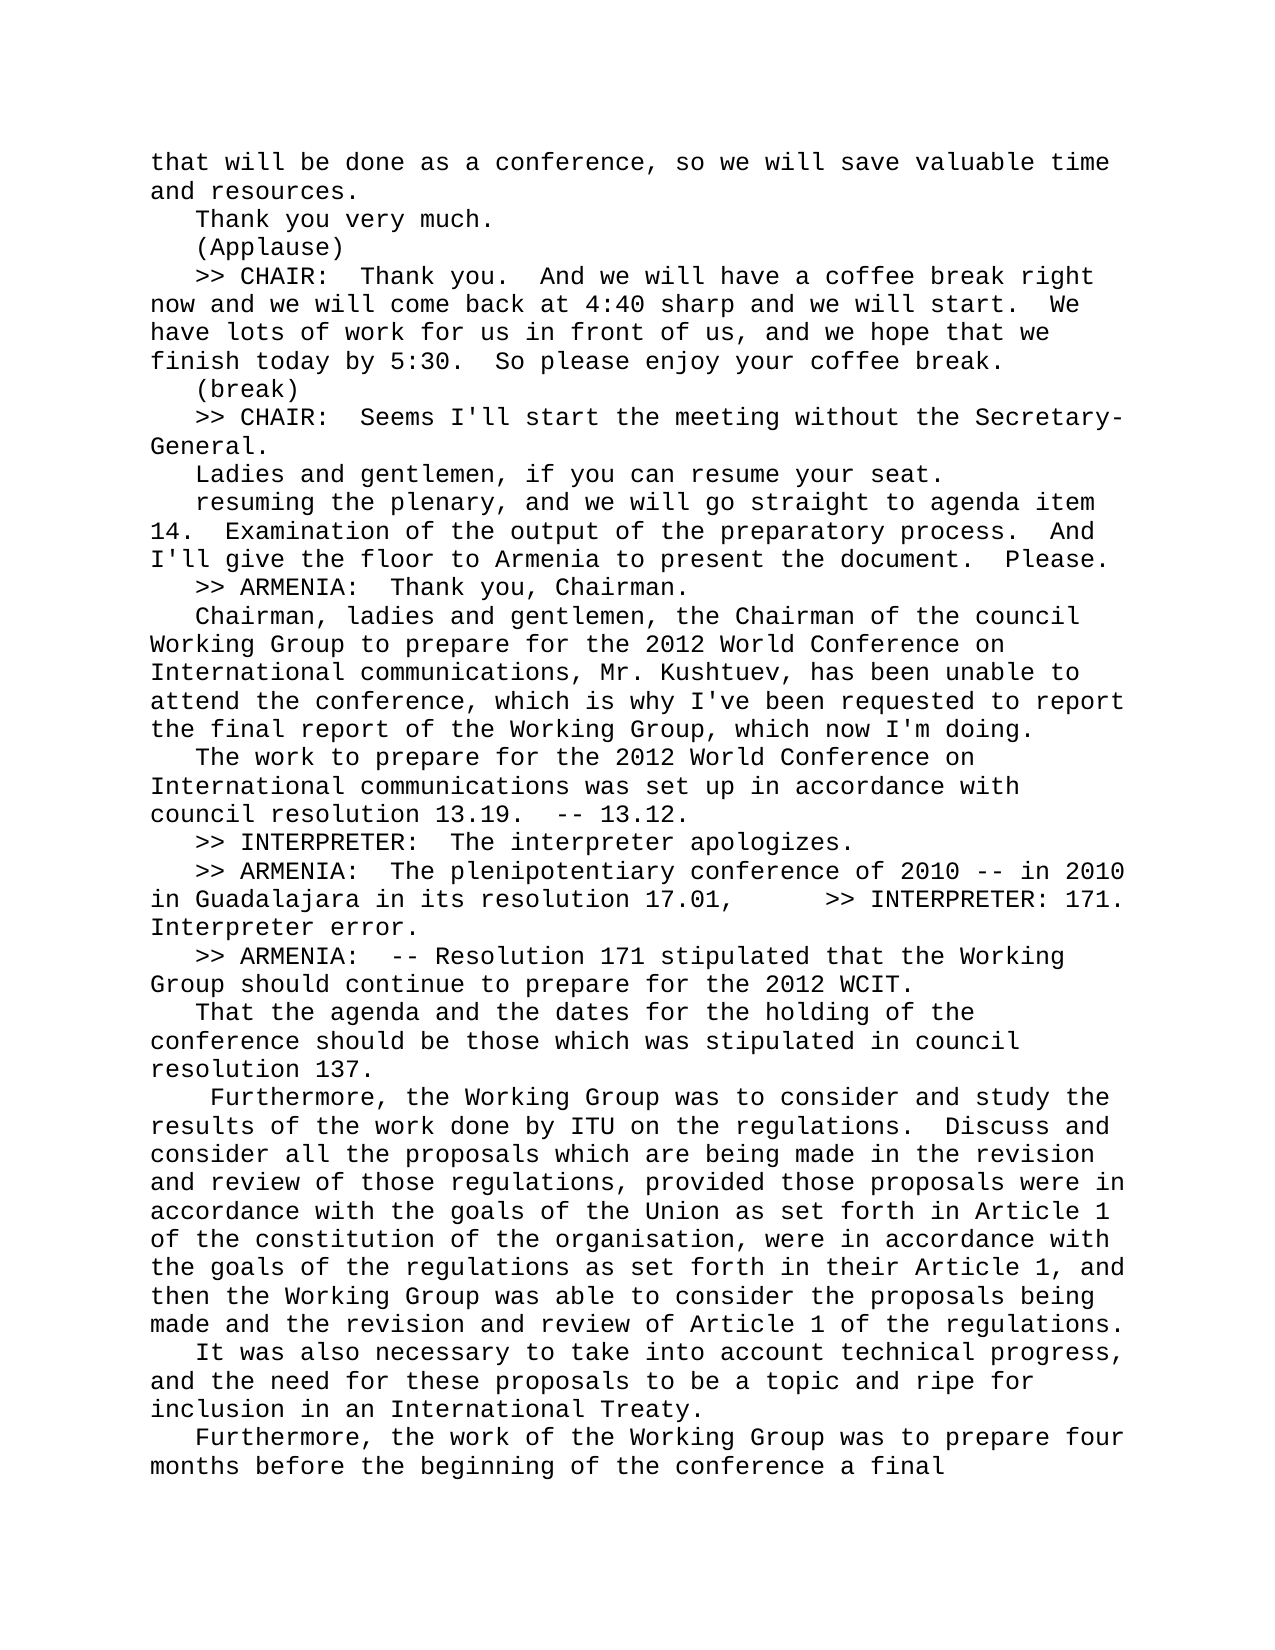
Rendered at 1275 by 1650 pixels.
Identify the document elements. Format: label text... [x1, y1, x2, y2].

text The work to prepare for the 2012 World Conference on International communications was set up in accordance with council resolution 13.19. -- 13.12. [150, 745, 1125, 830]
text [150, 1425, 1125, 1482]
text resuming the plenary, and we will go straight to agenda item 14. Examination of the output of the preparatory process. And I'll give the floor to Armenia to present the document. Please. [150, 490, 1125, 575]
text That the agenda and the dates for the holding of the conference should be those which was stipulated in council resolution 137. [150, 1000, 1125, 1085]
text >> ARMENIA: -- Resolution 171 stipulated that the Working Group should continue to prepare for the 2012 WCIT. [150, 943, 1125, 1000]
text >> CHAIR: Thank you. And we will have a coffee break right now and we will come back at 4:40 sharp and we will start. We have lots of work for us in front of us, and we hope that we finish today by 5:30. So please enjoy your coffee break. (break) [150, 263, 1125, 405]
text >> CHAIR: Seems I'll start the meeting without the Secretary-General. [150, 405, 1125, 462]
text >> INTERPRETER: The interpreter apologizes. [150, 830, 1125, 858]
text >> ARMENIA: Thank you, Chairman. [150, 575, 1125, 603]
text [150, 150, 1125, 207]
text Ladies and gentlemen, if you can resume your seat. [150, 462, 1125, 490]
text (Applause) [150, 235, 1125, 263]
text It was also necessary to take into account technical progress, and the need for these proposals to be a topic and ripe for inclusion in an International Treaty. [150, 1340, 1125, 1425]
text Chairman, ladies and gentlemen, the Chairman of the council Working Group to prepare for the 2012 World Conference on International communications, Mr. Kushtuev, has been unable to attend the conference, which is why I've been requested to report the final report of the Working Group, which now I'm doing. [150, 603, 1125, 745]
text Furthermore, the Working Group was to consider and study the results of the work done by ITU on the regulations. Discuss and consider all the proposals which are being made in the revision and review of those regulations, provided those proposals were in accordance with the goals of the Union as set forth in Article 1 of the constitution of the organisation, were in accordance with the goals of the regulations as set forth in their Article 1, and then the Working Group was able to consider the proposals being made and the revision and review of Article 1 of the regulations. [150, 1085, 1125, 1340]
text Thank you very much. [150, 207, 1125, 235]
text >> ARMENIA: The plenipotentiary conference of 2010 -- in 2010 in Guadalajara in its resolution 17.01, >> INTERPRETER: 171. Interpreter error. [150, 858, 1125, 943]
